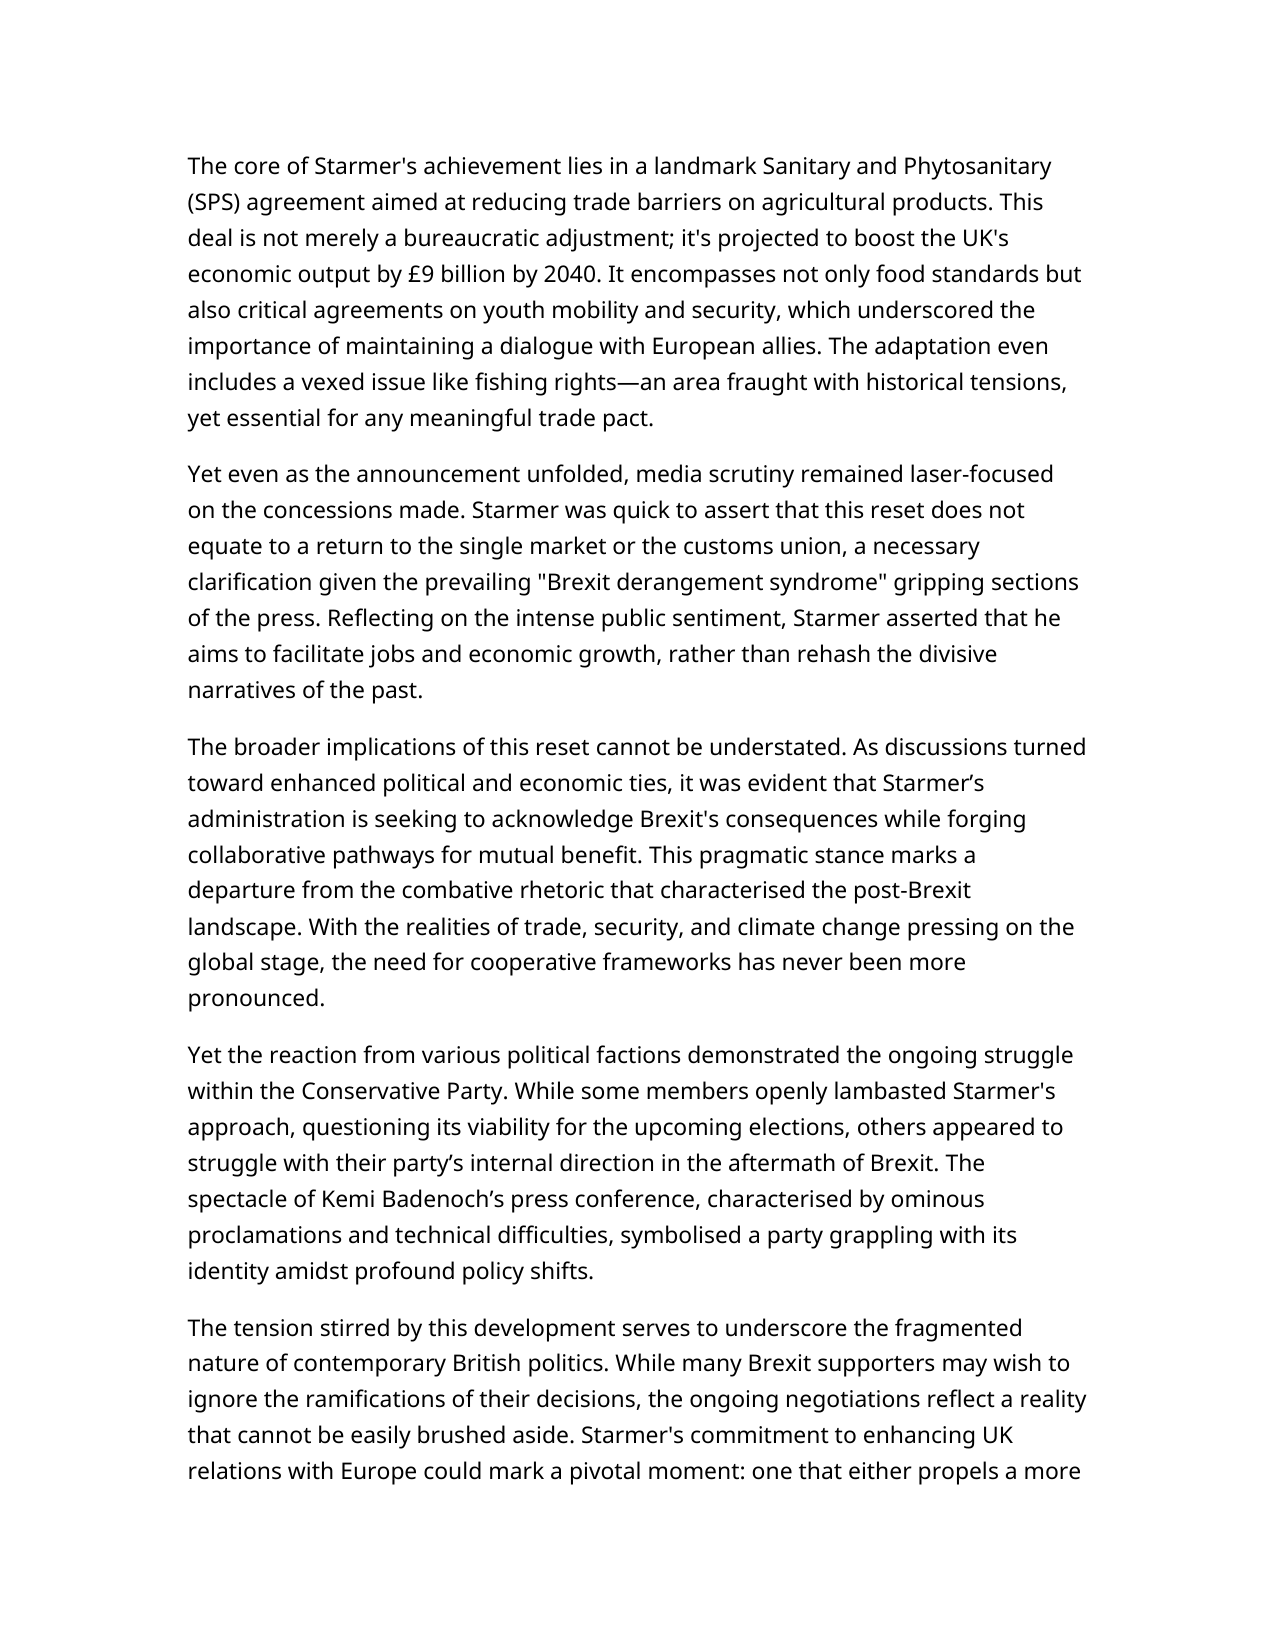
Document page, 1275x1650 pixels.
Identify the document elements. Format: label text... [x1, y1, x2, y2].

text The core of Starmer's achievement lies in a landmark Sanitary and Phytosanitary (SPS) agreement aimed at reducing trade barriers on agricultural products. This deal is not merely a bureaucratic adjust­ment; it's projected to boost the UK's economic output by £9 billion by 2040. It encompasses not only food standards but also critical agreements on youth mobility and security, which underscored the importance of maintaining a dialogue with European allies. The adaptation even includes a vexed issue like fishing rights—an area fraught with historical tensions, yet essential for any meaningful trade pact. [187, 150, 1087, 433]
text Yet even as the announcement unfolded, media scrutiny remained laser-focused on the concessions made. Starmer was quick to assert that this reset does not equate to a return to the single market or the customs union, a necessary clarification given the prevailing "Brexit derangement syndrome" gripping sections of the press. Reflecting on the intense public sentiment, Starmer asserted that he aims to facilitate jobs and economic growth, rather than rehash the divisive narratives of the past. [187, 458, 1087, 705]
text The broader implications of this reset cannot be understated. As discussions turned toward enhanced political and economic ties, it was evident that Starmer’s administration is seeking to acknowledge Brexit's consequences while forging collaborative pathways for mutual benefit. This pragmatic stance marks a departure from the combative rhetoric that characterised the post-Brexit landscape. With the realities of trade, security, and climate change pressing on the global stage, the need for cooperative frameworks has never been more pronounced. [187, 731, 1087, 1013]
text Yet the reaction from various political factions demonstrated the ongoing struggle within the Conservative Party. While some members openly lambasted Starmer's approach, questioning its viability for the upcoming elections, others appeared to struggle with their party’s internal direction in the aftermath of Brexit. The spectacle of Kemi Badenoch’s press conference, characterised by ominous proclamations and technical difficulties, symbolised a party grappling with its identity amidst profound policy shifts. [187, 1039, 1087, 1286]
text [187, 1311, 1087, 1486]
